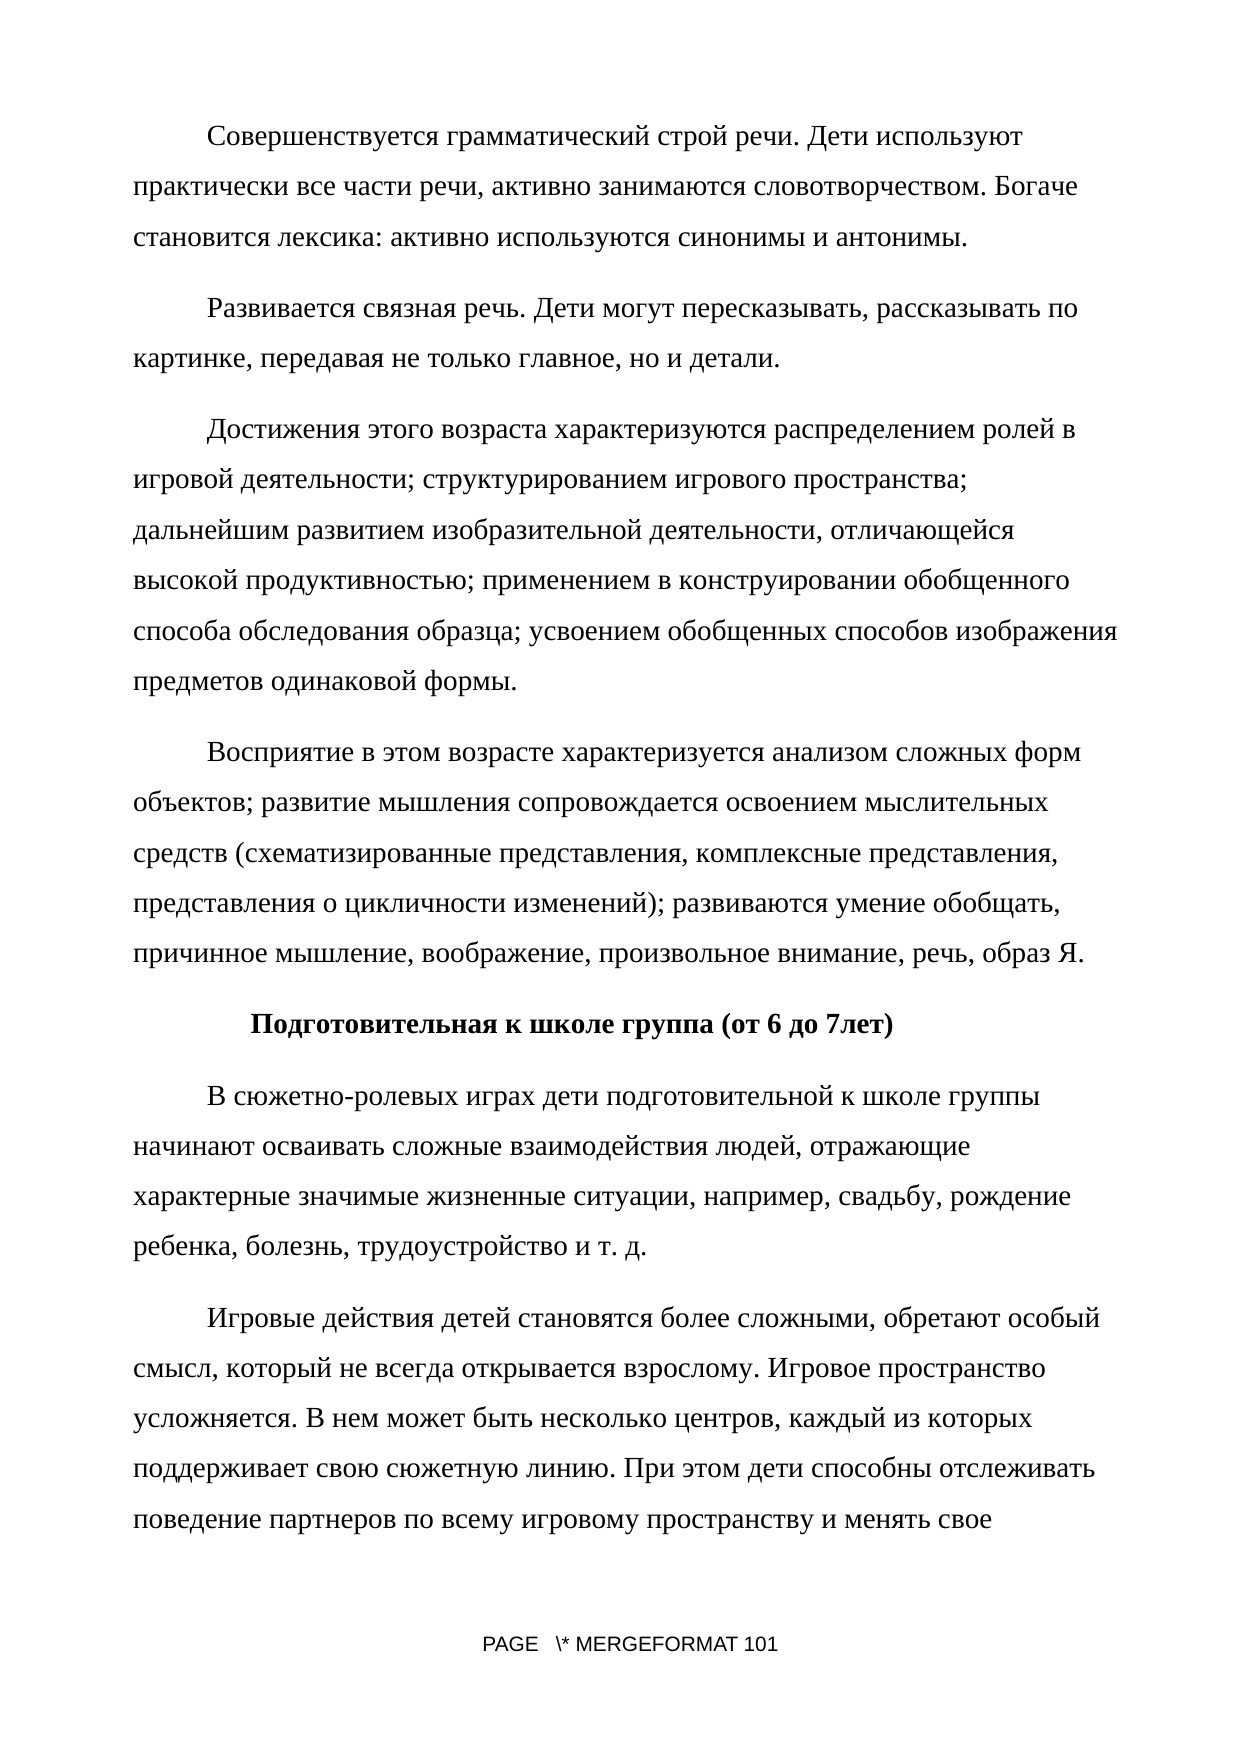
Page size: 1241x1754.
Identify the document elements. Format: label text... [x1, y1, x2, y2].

text Развивается связная речь. Дети могут пересказывать, рассказывать по картинке, передавая не только главное, но и детали. [133, 290, 1122, 374]
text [133, 1300, 1122, 1534]
text Совершенствуется грамматический строй речи. Дети используют практически все части речи, активно занимаются словотворчеством. Богаче становится лексика: активно используются синонимы и антонимы. [133, 118, 1122, 252]
text В сюжетно-ролевых играх дети подготовительной к школе группы начинают осваивать сложные взаимодействия людей, отражающие характерные значимые жизненные ситуации, например, свадьбу, рождение ребенка, болезнь, трудоустройство и т. д. [133, 1078, 1122, 1262]
text Восприятие в этом возрасте характеризуется анализом сложных форм объектов; развитие мышления сопровождается освоением мыслительных средств (схематизированные представления, комплексные представления, представления о цикличности изменений); развиваются умение обобщать, причинное мышление, воображение, произвольное внимание, речь, образ Я. [133, 734, 1122, 969]
text Подготовительная к школе группа (от 6 до 7лет) [133, 1006, 1122, 1040]
text Достижения этого возраста характеризуются распределением ролей в игровой деятельности; структурированием игрового пространства; дальнейшим развитием изобразительной деятельности, отличающейся высокой продуктивностью; применением в конструировании обобщенного способа обследования образца; усвоением обобщенных способов изображения предметов одинаковой формы. [133, 411, 1122, 696]
